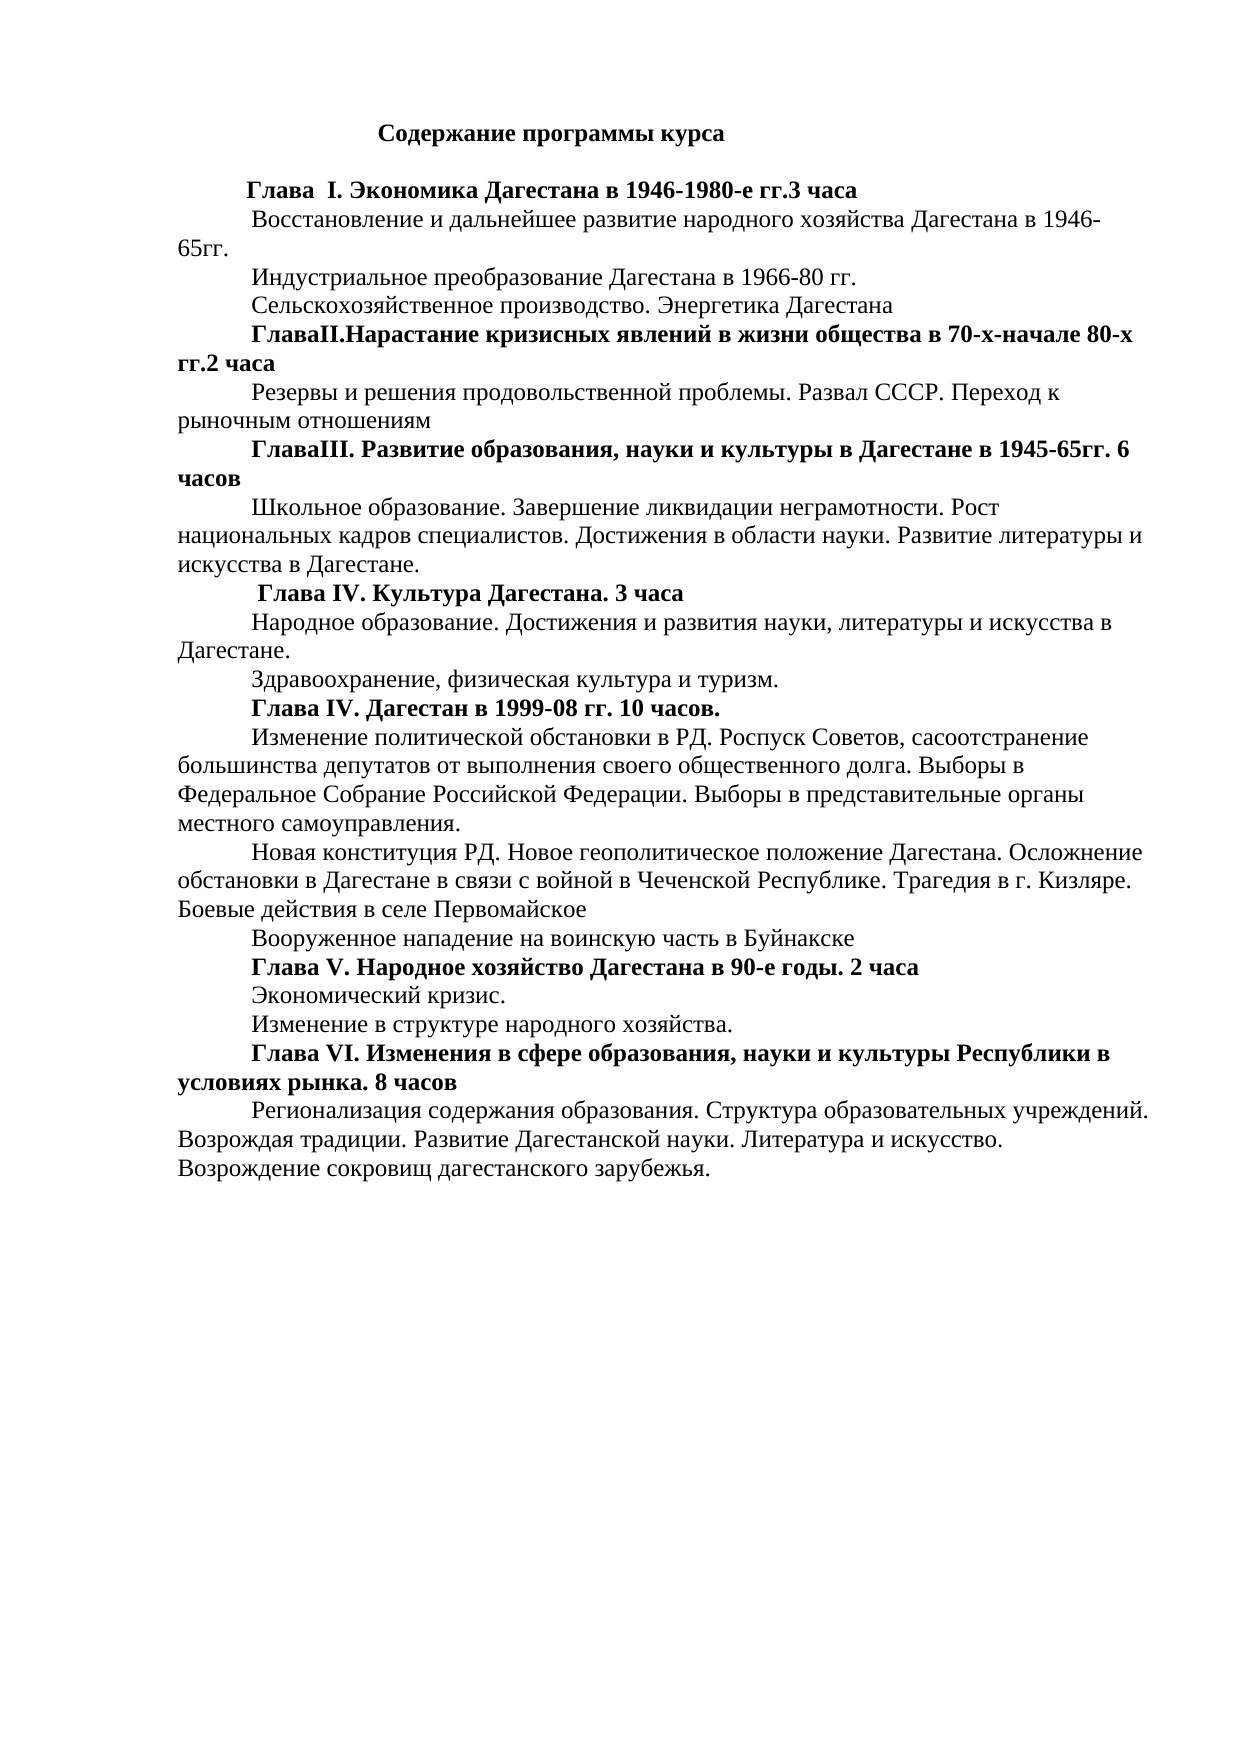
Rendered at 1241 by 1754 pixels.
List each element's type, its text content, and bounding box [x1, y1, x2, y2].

text ГлаваII.Нарастание кризисных явлений в жизни общества в 70-х-начале 80-х гг.2 часа [177, 319, 1152, 377]
text Сельскохозяйственное производство. Энергетика Дагестана [177, 291, 1152, 319]
text Экономический кризис. [177, 981, 1152, 1009]
text Регионализация содержания образования. Структура образовательных учреждений. Возрождая традиции. Развитие Дагестанской науки. Литература и искусство. Возрождение сокровищ дагестанского зарубежья. [177, 1096, 1152, 1182]
text Индустриальное преобразование Дагестана в 1966-80 гг. [177, 262, 1152, 291]
text Восстановление и дальнейшее развитие народного хозяйства Дагестана в 1946-65гг. [177, 204, 1152, 262]
text Глава VI. Изменения в сфере образования, науки и культуры Республики в условиях рынка. 8 часов [177, 1038, 1152, 1096]
text Изменение в структуре народного хозяйства. [177, 1009, 1152, 1038]
text Народное образование. Достижения и развития науки, литературы и искусства в Дагестане. [177, 607, 1152, 664]
text Вооруженное нападение на воинскую часть в Буйнакске [177, 923, 1152, 952]
text Школьное образование. Завершение ликвидации неграмотности. Рост национальных кадров специалистов. Достижения в области науки. Развитие литературы и искусства в Дагестане. [177, 492, 1152, 578]
text Резервы и решения продовольственной проблемы. Развал СССР. Переход к рыночным отношениям [177, 377, 1152, 434]
text Содержание программы курса [177, 118, 1152, 147]
text ГлаваIII. Развитие образования, науки и культуры в Дагестане в 1945-65гг. 6 часов [177, 434, 1152, 492]
text Глава IV. Культура Дагестана. 3 часа [177, 578, 1152, 607]
text Глава IV. Дагестан в 1999-08 гг. 10 часов. [177, 693, 1152, 722]
text Глава I. Экономика Дагестана в 1946-1980-е гг.3 часа [177, 176, 1152, 204]
text Новая конституция РД. Новое геополитическое положение Дагестана. Осложнение обстановки в Дагестане в связи с войной в Чеченской Республике. Трагедия в г. Кизляре. Боевые действия в селе Первомайское [177, 837, 1152, 923]
text Изменение политической обстановки в РД. Роспуск Советов, сасоотстранение большинства депутатов от выполнения своего общественного долга. Выборы в Федеральное Собрание Российской Федерации. Выборы в представительные органы местного самоуправления. [177, 722, 1152, 837]
text Здравоохранение, физическая культура и туризм. [177, 664, 1152, 693]
text Глава V. Народное хозяйство Дагестана в 90-е годы. 2 часа [177, 952, 1152, 981]
